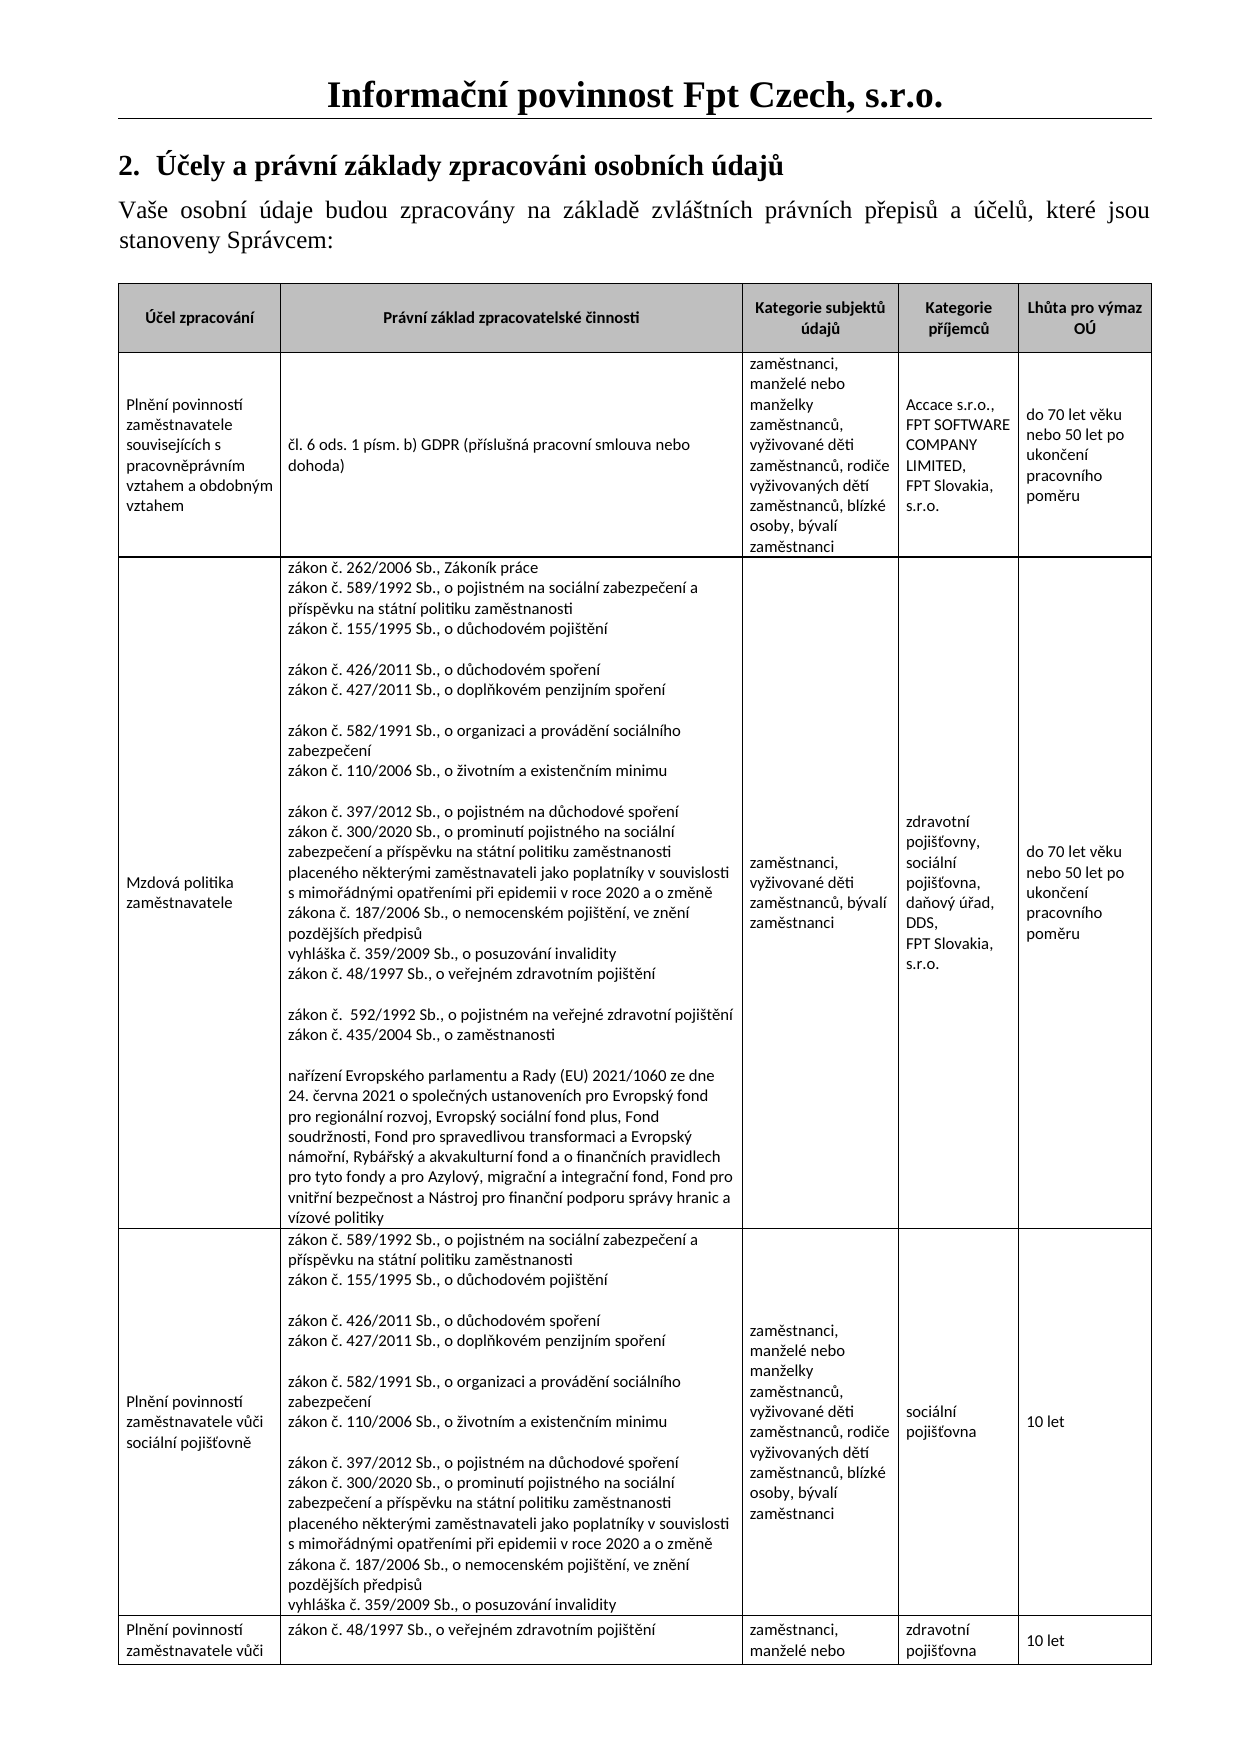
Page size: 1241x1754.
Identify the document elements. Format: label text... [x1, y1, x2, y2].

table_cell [119, 1616, 280, 1664]
table_header Účel zpracování [119, 284, 280, 352]
table_cell Accace s.r.o., FPT SOFTWARE COMPANY LIMITED, FPT Slovakia, s.r.o. [899, 353, 1018, 556]
table_cell zákon č. 589/1992 Sb., o pojistném na sociální zabezpečení a příspěvku na státní politiku zaměstnanosti zákon č. 155/1995 Sb., o důchodovém pojištění zákon č. 426/2011 Sb., o důchodovém spoření zákon č. 427/2011 Sb., o doplňkovém penzijním spoření zákon č. 582/1991 Sb., o organizaci a provádění sociálního zabezpečení zákon č. 110/2006 Sb., o životním a existenčním minimu zákon č. 397/2012 Sb., o pojistném na důchodové spoření zákon č. 300/2020 Sb., o prominutí pojistného na sociální zabezpečení a příspěvku na státní politiku zaměstnanosti placeného některými zaměstnavateli jako poplatníky v souvislosti s mimořádnými opatřeními při epidemii v roce 2020 a o změně zákona č. 187/2006 Sb., o nemocenském pojištění, ve znění pozdějších předpisů vyhláška č. 359/2009 Sb., o posuzování invalidity [281, 1229, 742, 1615]
table_cell Plnění povinností zaměstnavatele souvisejících s pracovněprávním vztahem a obdobným vztahem [119, 353, 280, 556]
table_header Kategorie subjektů údajů [743, 284, 898, 352]
table_header Kategorie příjemců [899, 284, 1018, 352]
table_cell zaměstnanci, manželé nebo manželky zaměstnanců, vyživované děti zaměstnanců, rodiče vyživovaných dětí zaměstnanců, blízké osoby, bývalí zaměstnanci [743, 353, 898, 556]
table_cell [281, 1616, 742, 1664]
table_cell zaměstnanci, vyživované děti zaměstnanců, bývalí zaměstnanci [743, 558, 898, 1228]
table_cell Mzdová politika zaměstnavatele [119, 558, 280, 1228]
table_cell Plnění povinností zaměstnavatele vůči sociální pojišťovně [119, 1229, 280, 1615]
table_cell do 70 let věku nebo 50 let po ukončení pracovního poměru [1019, 558, 1151, 1228]
table_cell 10 let [1019, 1616, 1151, 1664]
table_cell čl. 6 ods. 1 písm. b) GDPR (příslušná pracovní smlouva nebo dohoda) [281, 353, 742, 556]
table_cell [743, 1616, 898, 1664]
table_cell do 70 let věku nebo 50 let po ukončení pracovního poměru [1019, 353, 1151, 556]
subtitle Účely a právní základy zpracováni osobních údajů [118, 148, 1152, 182]
table_header Lhůta pro výmaz OÚ [1019, 284, 1151, 352]
table_header Právní základ zpracovatelské činnosti [281, 284, 742, 352]
table_cell sociální pojišťovna [899, 1229, 1018, 1615]
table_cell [899, 1616, 1018, 1664]
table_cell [743, 1229, 898, 1615]
table_cell 10 let [1019, 1229, 1151, 1615]
table_cell zdravotní pojišťovny, sociální pojišťovna, daňový úřad, DDS, FPT Slovakia, s.r.o. [899, 558, 1018, 1228]
table_cell zákon č. 262/2006 Sb., Zákoník práce zákon č. 589/1992 Sb., o pojistném na sociální zabezpečení a příspěvku na státní politiku zaměstnanosti zákon č. 155/1995 Sb., o důchodovém pojištění zákon č. 426/2011 Sb., o důchodovém spoření zákon č. 427/2011 Sb., o doplňkovém penzijním spoření zákon č. 582/1991 Sb., o organizaci a provádění sociálního zabezpečení zákon č. 110/2006 Sb., o životním a existenčním minimu zákon č. 397/2012 Sb., o pojistném na důchodové spoření zákon č. 300/2020 Sb., o prominutí pojistného na sociální zabezpečení a příspěvku na státní politiku zaměstnanosti placeného některými zaměstnavateli jako poplatníky v souvislosti s mimořádnými opatřeními při epidemii v roce 2020 a o změně zákona č. 187/2006 Sb., o nemocenském pojištění, ve znění pozdějších předpisů vyhláška č. 359/2009 Sb., o posuzování invalidity zákon č. 48/1997 Sb., o veřejném zdravotním pojištění zákon č. 592/1992 Sb., o pojistném na veřejné zdravotní pojištění zákon č. 435/2004 Sb., o zaměstnanosti nařízení Evropského parlamentu a Rady (EU) 2021/1060 ze dne 24. června 2021 o společných ustanoveních pro Evropský fond pro regionální rozvoj, Evropský sociální fond plus, Fond soudržnosti, Fond pro spravedlivou transformaci a Evropský námořní, Rybářský a akvakulturní fond a o finančních pravidlech pro tyto fondy a pro Azylový, migrační a integrační fond, Fond pro vnitřní bezpečnost a Nástroj pro finanční podporu správy hranic a vízové politiky [281, 558, 742, 1228]
text Vaše osobní údaje budou zpracovány na základě zvláštních právních přepisů a účelů, které jsou stanoveny Správcem: [118, 195, 1151, 254]
